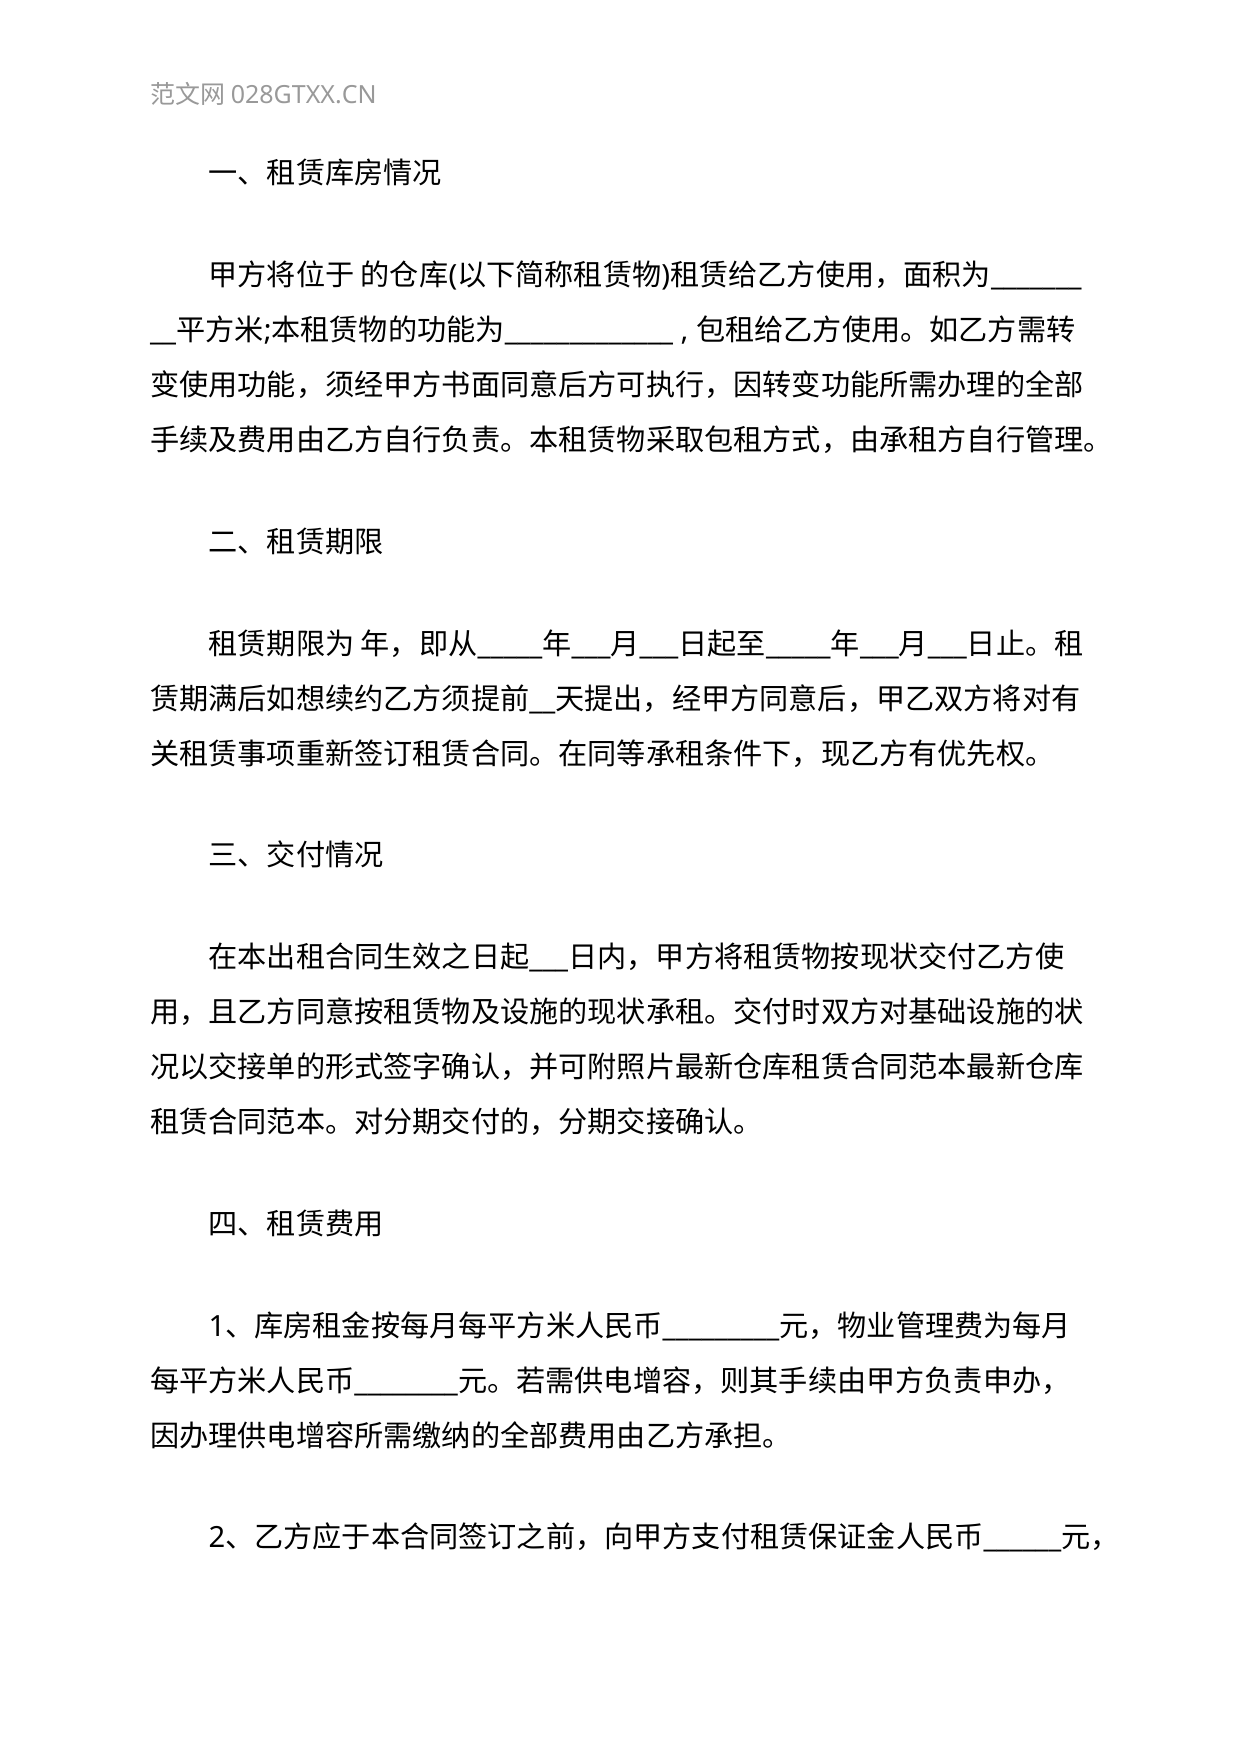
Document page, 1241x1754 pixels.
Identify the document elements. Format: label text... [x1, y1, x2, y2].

text 租赁期限为 年，即从_____年___月___日起至_____年___月___日止。租赁期满后如想续约乙方须提前__天提出，经甲方同意后，甲乙双方将对有关租赁事项重新签订租赁合同。在同等承租条件下，现乙方有优先权。 [150, 620, 1090, 772]
text 在本出租合同生效之日起___日内，甲方将租赁物按现状交付乙方使用，且乙方同意按租赁物及设施的现状承租。交付时双方对基础设施的状况以交接单的形式签字确认，并可附照片最新仓库租赁合同范本最新仓库租赁合同范本。对分期交付的，分期交接确认。 [150, 934, 1090, 1141]
text 二、租赁期限 [150, 518, 1090, 561]
text 甲方将位于 的仓库(以下简称租赁物)租赁给乙方使用，面积为_________平方米;本租赁物的功能为_____________ , 包租给乙方使用。如乙方需转变使用功能，须经甲方书面同意后方可执行，因转变功能所需办理的全部手续及费用由乙方自行负责。本租赁物采取包租方式，由承租方自行管理。 [150, 252, 1090, 459]
text 一、租赁库房情况 [150, 150, 1090, 192]
text 1、库房租金按每月每平方米人民币_________元，物业管理费为每月每平方米人民币________元。若需供电增容，则其手续由甲方负责申办，因办理供电增容所需缴纳的全部费用由乙方承担。 [150, 1302, 1090, 1454]
text 三、交付情况 [150, 832, 1090, 874]
text 四、租赁费用 [150, 1200, 1090, 1243]
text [150, 1514, 1090, 1556]
